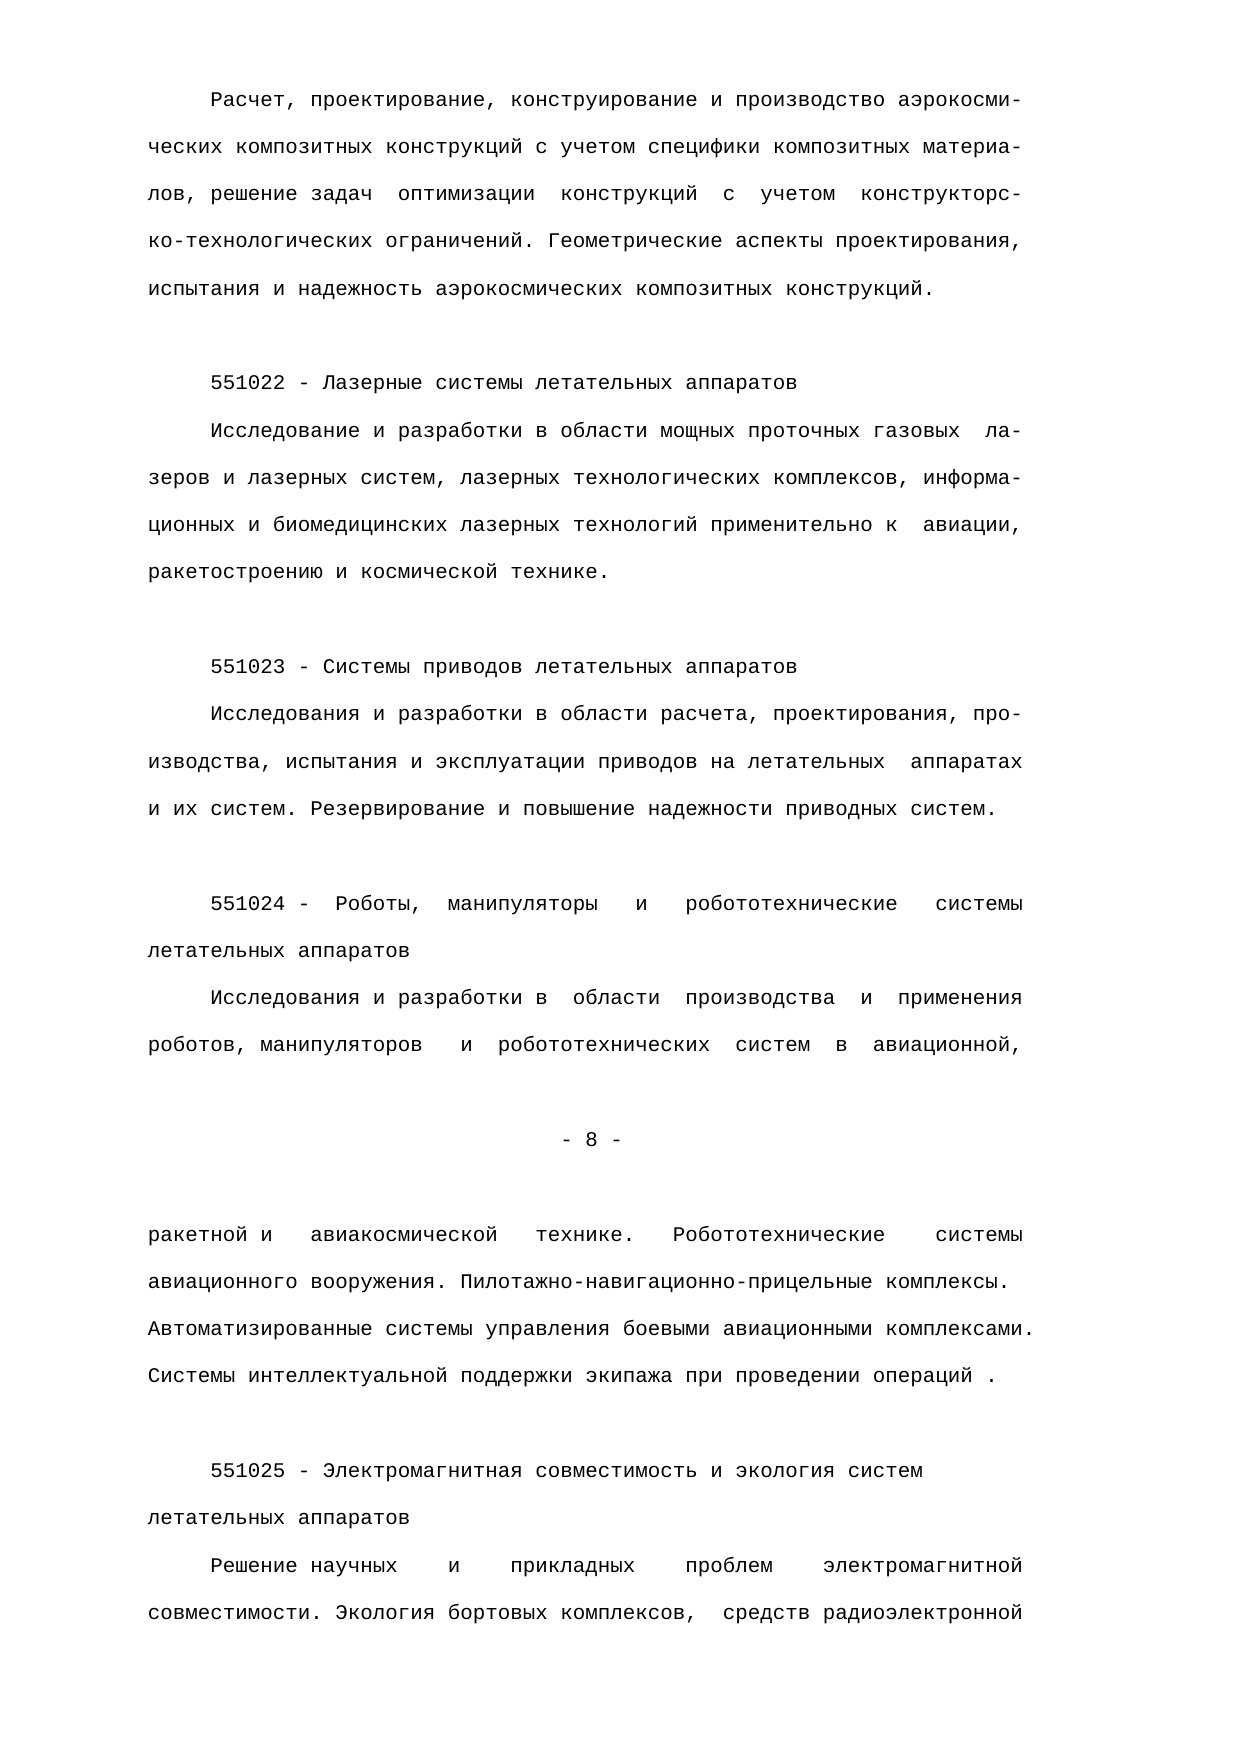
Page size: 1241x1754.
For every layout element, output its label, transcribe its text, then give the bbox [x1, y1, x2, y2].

text Исследования и разработки в области расчета, проектирования, про- [148, 703, 1152, 727]
text лов, решение задач оптимизации конструкций с учетом конструкторс- [148, 183, 1152, 207]
text 551022 - Лазерные системы летательных аппаратов [148, 372, 1152, 396]
text ракетной и авиакосмической технике. Робототехнические системы [148, 1224, 1152, 1247]
text и их систем. Резервирование и повышение надежности приводных систем. [148, 798, 1152, 822]
text испытания и надежность аэрокосмических композитных конструкций. [148, 278, 1152, 301]
text 551024 - Роботы, манипуляторы и робототехнические системы [148, 893, 1152, 916]
text Автоматизированные системы управления боевыми авиационными комплексами. [148, 1318, 1152, 1342]
text 551025 - Электромагнитная совместимость и экология систем [148, 1460, 1152, 1484]
text авиационного вооружения. Пилотажно-навигационно-прицельные комплексы. [148, 1271, 1152, 1294]
text Расчет, проектирование, конструирование и производство аэрокосми- [148, 89, 1152, 112]
text зеров и лазерных систем, лазерных технологических комплексов, информа- [148, 467, 1152, 491]
text ракетостроению и космической технике. [148, 562, 1152, 585]
text Исследования и разработки в области производства и применения [148, 987, 1152, 1011]
text Решение научных и прикладных проблем электромагнитной [148, 1555, 1152, 1578]
text летательных аппаратов [148, 1507, 1152, 1531]
text ческих композитных конструкций с учетом специфики композитных материа- [148, 136, 1152, 159]
text Исследование и разработки в области мощных проточных газовых ла- [148, 420, 1152, 443]
text 551023 - Системы приводов летательных аппаратов [148, 656, 1152, 680]
text Системы интеллектуальной поддержки экипажа при проведении операций . [148, 1366, 1152, 1389]
text летательных аппаратов [148, 940, 1152, 963]
text совместимости. Экология бортовых комплексов, средств радиоэлектронной [148, 1602, 1152, 1626]
text ционных и биомедицинских лазерных технологий применительно к авиации, [148, 514, 1152, 538]
text роботов, манипуляторов и робототехнических систем в авиационной, [148, 1034, 1152, 1058]
text - 8 - [148, 1129, 1152, 1153]
text ко-технологических ограничений. Геометрические аспекты проектирования, [148, 231, 1152, 254]
text изводства, испытания и эксплуатации приводов на летательных аппаратах [148, 751, 1152, 774]
